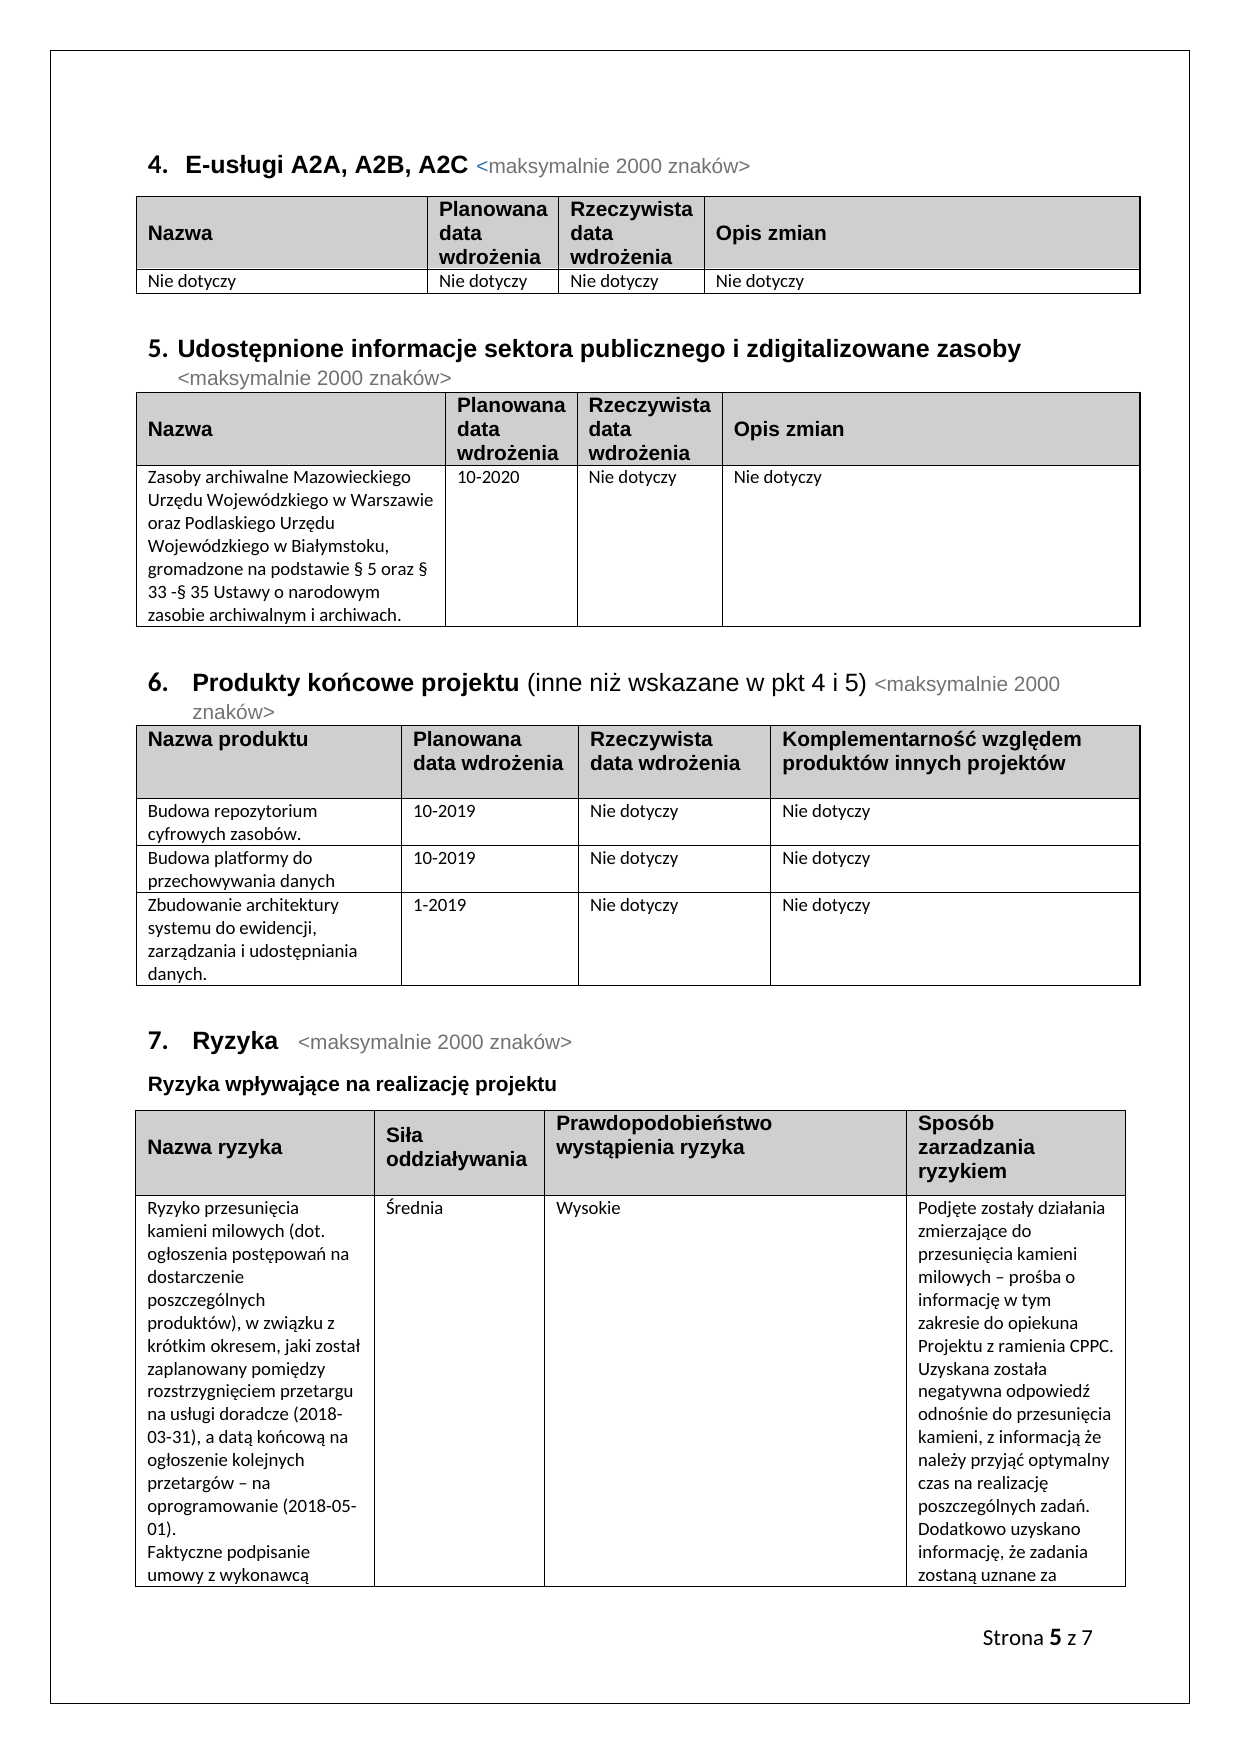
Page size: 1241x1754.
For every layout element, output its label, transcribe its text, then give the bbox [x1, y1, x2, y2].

table_cell Nie dotyczy [428, 270, 558, 292]
table_cell 10-2019 [402, 846, 578, 892]
table_cell Zasoby archiwalne Mazowieckiego Urzędu Wojewódzkiego w Warszawie oraz Podlaskiego Urzędu Wojewódzkiego w Białymstoku, gromadzone na podstawie § 5 oraz § 33 -§ 35 Ustawy o narodowym zasobie archiwalnym i archiwach. [137, 466, 445, 626]
table_cell Nie dotyczy [579, 846, 770, 892]
table_cell Nie dotyczy [579, 893, 770, 985]
table_header Komplementarność względem produktów innych projektów [771, 726, 1139, 798]
table_header Opis zmian [705, 197, 1139, 268]
table_header Planowana data wdrożenia [402, 726, 578, 798]
table_cell Średnia Średnia Duża [375, 1196, 544, 1586]
table_cell 10-2020 [446, 466, 577, 626]
table_header Prawdopodobieństwo wystąpienia ryzyka [545, 1111, 906, 1195]
table_header Siła oddziaływania [375, 1111, 544, 1195]
table_cell Nie dotyczy [723, 466, 1139, 626]
subtitle Udostępnione informacje sektora publicznego i zdigitalizowane zasoby <maksymalnie 2000 znaków> [148, 331, 1093, 390]
table_cell Nie dotyczy [578, 466, 722, 626]
subtitle Produkty końcowe projektu (inne niż wskazane w pkt 4 i 5) <maksymalnie 2000 znaków> [148, 665, 1093, 723]
table_header Planowana data wdrożenia [428, 197, 558, 268]
table_header Rzeczywista data wdrożenia [579, 726, 770, 798]
table_cell Nie dotyczy [771, 846, 1139, 892]
table_cell Wysokie Wysokie Wysokie [545, 1196, 906, 1586]
table_cell Nie dotyczy [137, 270, 427, 292]
table_header Nazwa produktu [137, 726, 401, 798]
table_cell Nie dotyczy [705, 270, 1139, 292]
table_cell Zbudowanie architektury systemu do ewidencji, zarządzania i udostępniania danych. [137, 893, 401, 985]
subtitle E-usługi A2A, A2B, A2C <maksymalnie 2000 znaków> [148, 147, 1093, 181]
table_header Rzeczywista data wdrożenia [559, 197, 704, 268]
table_cell Nie dotyczy [559, 270, 704, 292]
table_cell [907, 1196, 1125, 1586]
table_cell 1-2019 [402, 893, 578, 985]
table_header Nazwa [137, 197, 427, 268]
table_cell Nie dotyczy [579, 799, 770, 845]
table_header Rzeczywista data wdrożenia [578, 393, 722, 465]
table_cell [136, 1196, 374, 1586]
table_header Planowana data wdrożenia [446, 393, 577, 465]
table_cell 10-2019 [402, 799, 578, 845]
table_header Nazwa ryzyka [136, 1111, 374, 1195]
table_cell Budowa platformy do przechowywania danych [137, 846, 401, 892]
table_cell Budowa repozytorium cyfrowych zasobów. [137, 799, 401, 845]
table_header Nazwa [137, 393, 445, 465]
table_cell Nie dotyczy [771, 799, 1139, 845]
table_cell Nie dotyczy [771, 893, 1139, 985]
text Ryzyka wpływające na realizację projektu [148, 1071, 1093, 1095]
list Ryzyka <maksymalnie 2000 znaków> [148, 1023, 1093, 1056]
table_header Opis zmian [723, 393, 1139, 465]
table_header Sposób zarzadzania ryzykiem [907, 1111, 1125, 1195]
